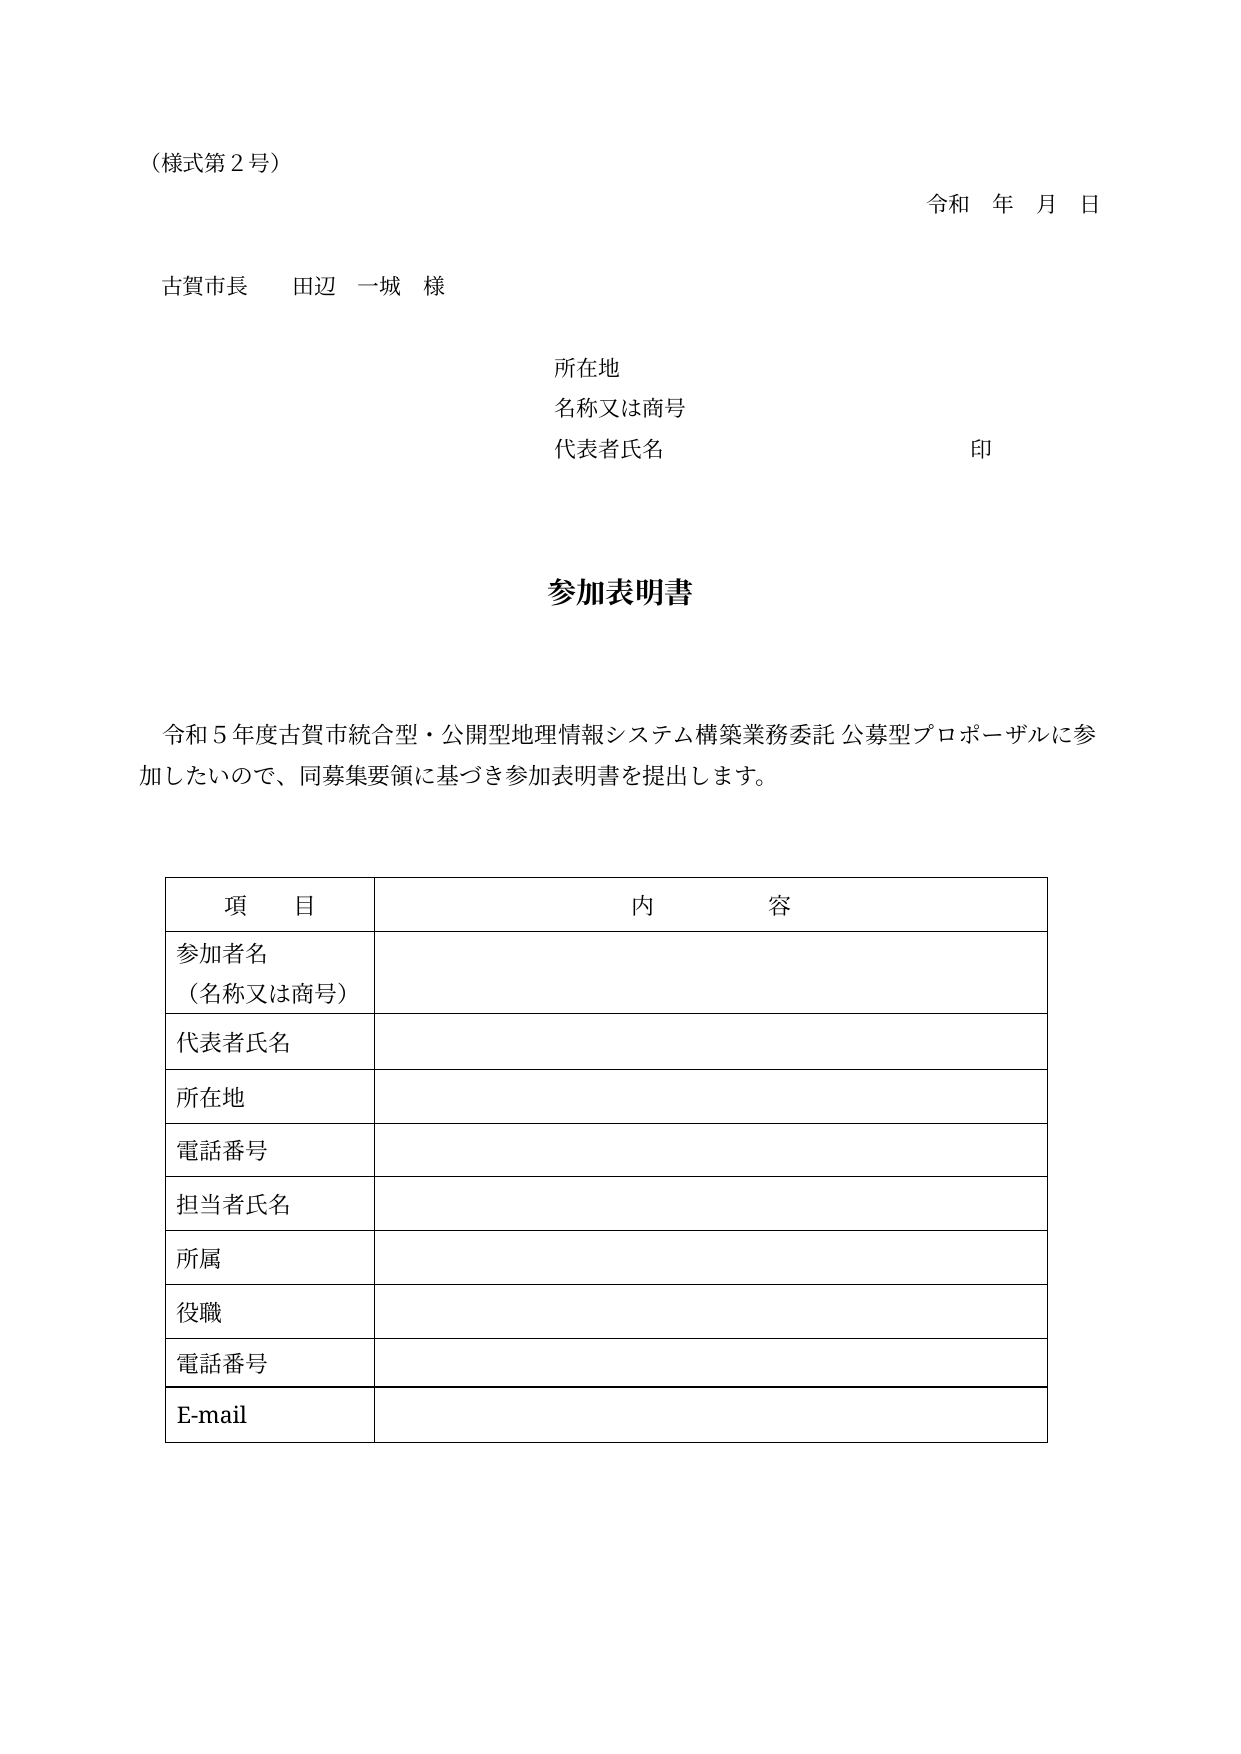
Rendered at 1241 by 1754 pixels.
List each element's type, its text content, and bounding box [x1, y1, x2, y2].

table_cell [375, 1339, 1047, 1386]
table_cell 電話番号 [166, 1124, 374, 1176]
table_cell [375, 1231, 1047, 1284]
table_cell [375, 1285, 1047, 1338]
table_cell 所属 [166, 1231, 374, 1284]
table_cell 電話番号 [166, 1339, 374, 1386]
table_cell [375, 1177, 1047, 1229]
table_cell [375, 1014, 1047, 1068]
table_cell [375, 1124, 1047, 1176]
table_header 項 目 [166, 878, 374, 931]
text 名称又は商号 [139, 387, 1101, 428]
table_cell 代表者氏名 [166, 1014, 374, 1068]
table_cell [375, 1070, 1047, 1123]
text 参加表明書 [139, 550, 1101, 632]
table_cell 参加者名 （名称又は商号） [166, 932, 374, 1013]
table_cell 役職 [166, 1285, 374, 1338]
text （様式第２号） [139, 142, 1101, 183]
text 古賀市長 田辺 一城 様 [139, 264, 1101, 305]
text 所在地 [139, 346, 1101, 387]
table_cell 担当者氏名 [166, 1177, 374, 1229]
text 令和 年 月 日 [139, 183, 1101, 224]
table_cell 所在地 [166, 1070, 374, 1123]
table_cell [375, 1388, 1047, 1442]
table_header 内 容 [375, 878, 1047, 931]
text 代表者氏名 印 [139, 428, 1101, 469]
table_cell E-mail [166, 1388, 374, 1442]
text 令和５年度古賀市統合型・公開型地理情報システム構築業務委託 公募型プロポーザルに参加したいので、同募集要領に基づき参加表明書を提出します。 [139, 714, 1101, 795]
table_cell [375, 932, 1047, 1013]
